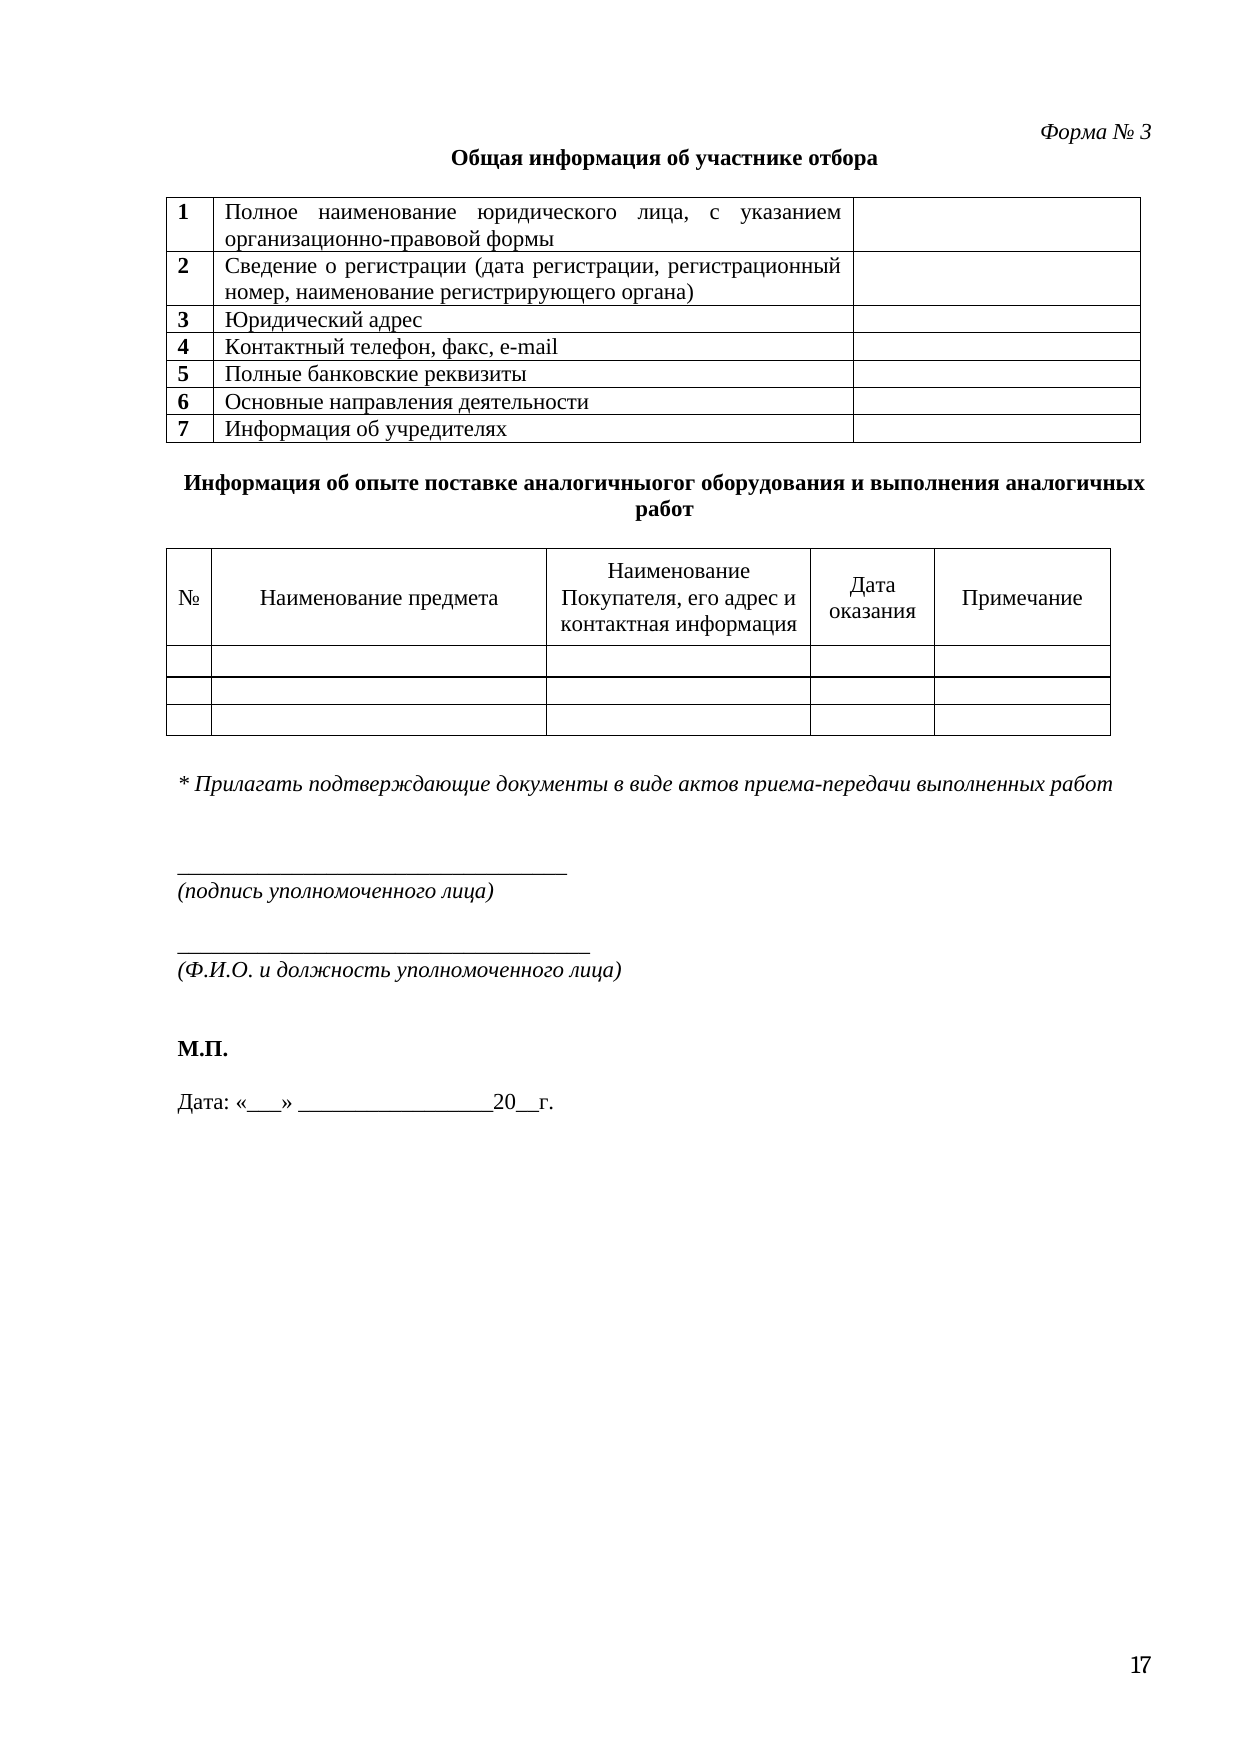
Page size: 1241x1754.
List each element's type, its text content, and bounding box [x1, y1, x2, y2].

table_cell 2 [167, 252, 213, 305]
table_cell [212, 678, 546, 704]
table_cell [167, 678, 211, 704]
text М.П. [177, 1035, 1152, 1061]
table_header Полное наименование юридического лица, с указанием организационно-правовой формы [214, 198, 853, 251]
text __________________________________ [177, 851, 1152, 877]
table_cell [811, 678, 934, 704]
text Информация об опыте поставке аналогичныогог оборудования и выполнения аналогичных работ [177, 469, 1152, 522]
table_cell 3 [167, 306, 213, 332]
table_cell [854, 252, 1140, 305]
table_cell Информация об учредителях [214, 415, 853, 442]
table_cell [854, 415, 1140, 442]
table_cell [854, 361, 1140, 387]
table_header Примечание [935, 549, 1110, 645]
table_header Наименование Покупателя, его адрес и контактная информация [547, 549, 810, 645]
table_cell [854, 333, 1140, 359]
table_cell Основные направления деятельности [214, 388, 853, 414]
text ____________________________________ [177, 930, 1152, 956]
table_cell [547, 705, 810, 735]
table_cell [811, 705, 934, 735]
table_cell [212, 705, 546, 735]
text Дата: «___» _________________20__г. [177, 1088, 1152, 1114]
table_header Наименование предмета [212, 549, 546, 645]
table_cell [811, 646, 934, 676]
table_cell [167, 705, 211, 735]
table_header 1 [167, 198, 213, 251]
table_cell Юридический адрес [214, 306, 853, 332]
table_cell 5 [167, 361, 213, 387]
table_cell [167, 646, 211, 676]
text (Ф.И.О. и должность уполномоченного лица) [177, 956, 1152, 982]
table_cell [935, 678, 1110, 704]
table_cell Сведение о регистрации (дата регистрации, регистрационный номер, наименование регистрирующего органа) [214, 252, 853, 305]
table_cell [547, 646, 810, 676]
text * Прилагать подтверждающие документы в виде актов приема-передачи выполненных работ [177, 767, 1133, 798]
table_header Дата оказания [811, 549, 934, 645]
text Форма № 3 [177, 118, 1152, 144]
table_cell [547, 678, 810, 704]
table_cell 4 [167, 333, 213, 359]
table_cell Контактный телефон, факс, е-mail [214, 333, 853, 359]
text Общая информация об участнике отбора [177, 144, 1152, 171]
table_cell [212, 646, 546, 676]
table_cell 7 [167, 415, 213, 442]
table_cell [935, 646, 1110, 676]
table_cell Полные банковские реквизиты [214, 361, 853, 387]
table_cell [854, 388, 1140, 414]
table_cell [854, 306, 1140, 332]
table_cell 6 [167, 388, 213, 414]
table_header [854, 198, 1140, 251]
text (подпись уполномоченного лица) [177, 877, 1152, 903]
table_header № [167, 549, 211, 645]
table_cell [935, 705, 1110, 735]
